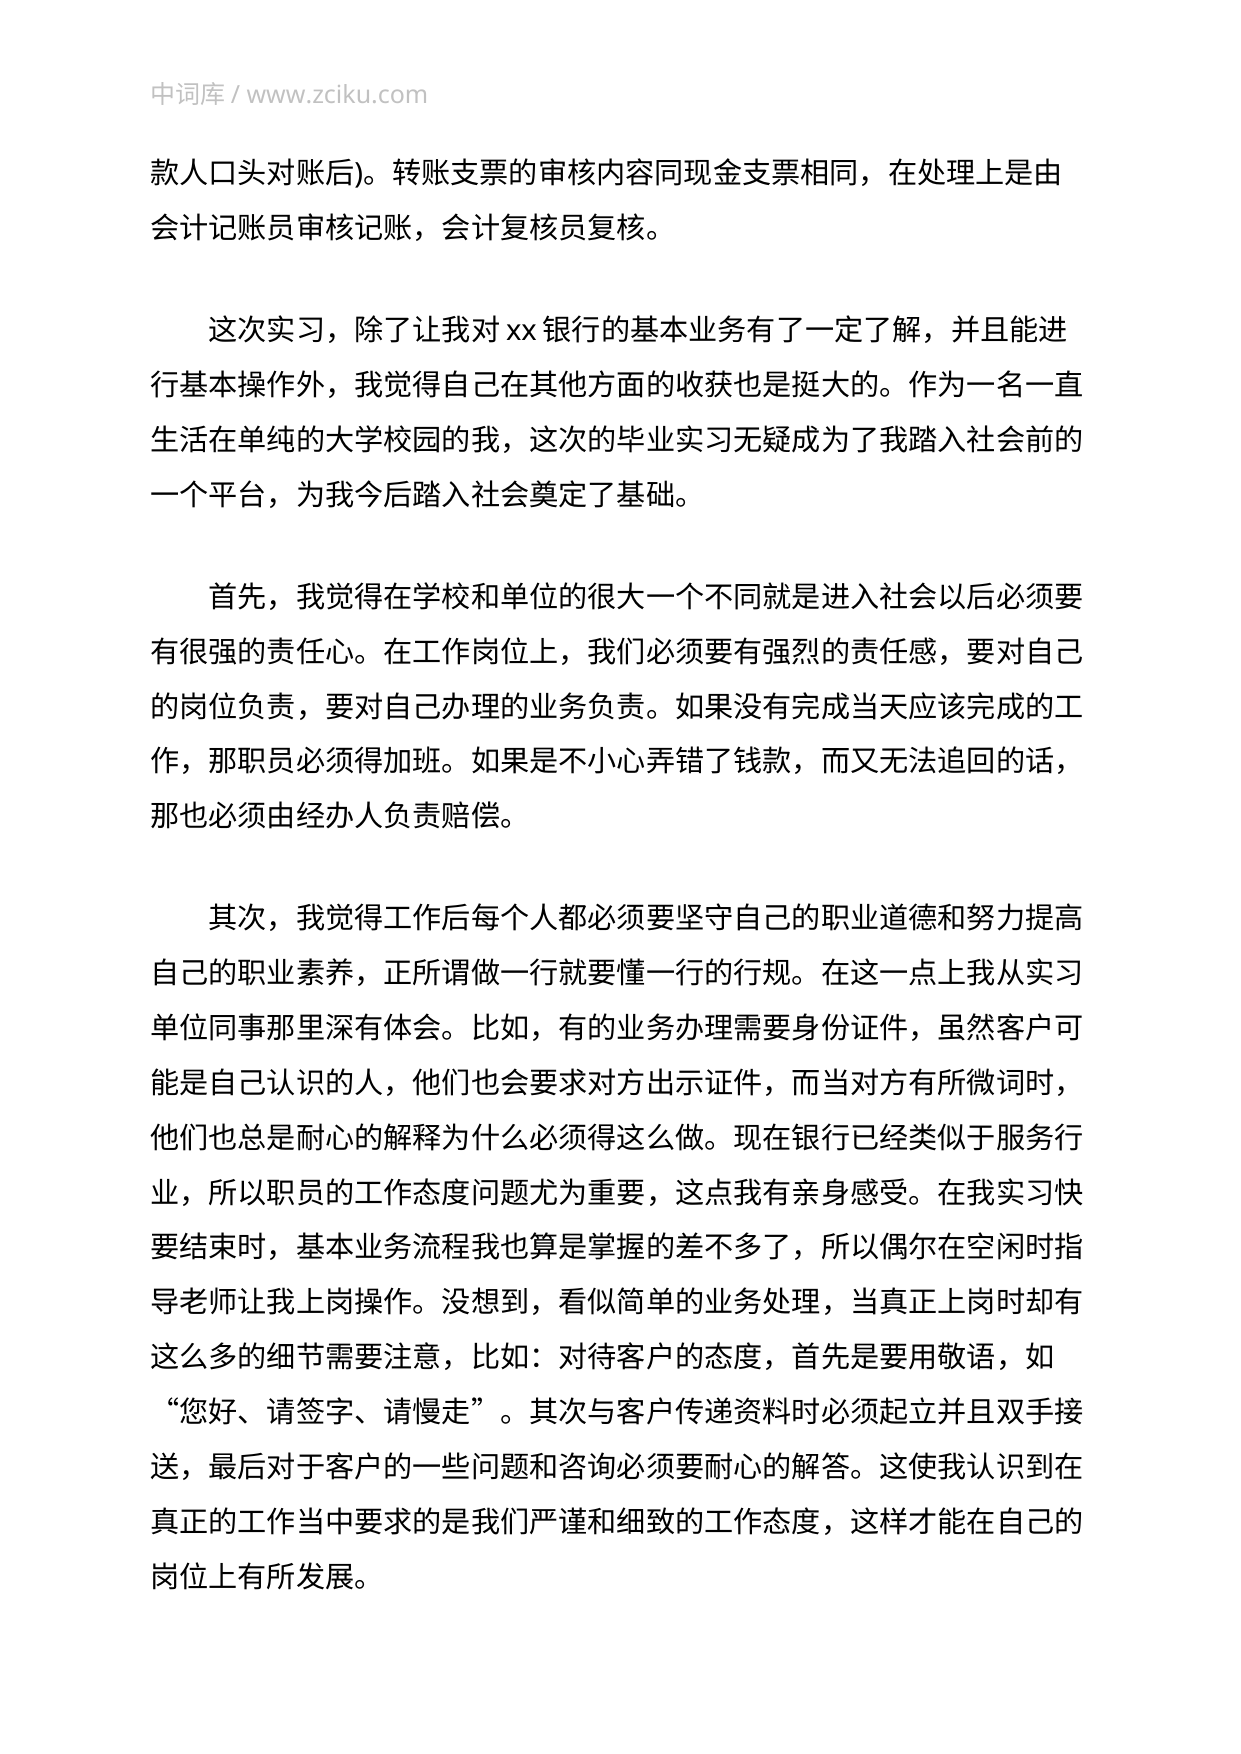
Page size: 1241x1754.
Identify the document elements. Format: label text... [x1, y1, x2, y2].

text 其次，我觉得工作后每个人都必须要坚守自己的职业道德和努力提高自己的职业素养，正所谓做一行就要懂一行的行规。在这一点上我从实习单位同事那里深有体会。比如，有的业务办理需要身份证件，虽然客户可能是自己认识的人，他们也会要求对方出示证件，而当对方有所微词时，他们也总是耐心的解释为什么必须得这么做。现在银行已经类似于服务行业，所以职员的工作态度问题尤为重要，这点我有亲身感受。在我实习快要结束时，基本业务流程我也算是掌握的差不多了，所以偶尔在空闲时指导老师让我上岗操作。没想到，看似简单的业务处理，当真正上岗时却有这么多的细节需要注意，比如：对待客户的态度，首先是要用敬语，如“您好、请签字、请慢走”。其次与客户传递资料时必须起立并且双手接送，最后对于客户的一些问题和咨询必须要耐心的解答。这使我认识到在真正的工作当中要求的是我们严谨和细致的工作态度，这样才能在自己的岗位上有所发展。 [150, 895, 1090, 1596]
text 首先，我觉得在学校和单位的很大一个不同就是进入社会以后必须要有很强的责任心。在工作岗位上，我们必须要有强烈的责任感，要对自己的岗位负责，要对自己办理的业务负责。如果没有完成当天应该完成的工作，那职员必须得加班。如果是不小心弄错了钱款，而又无法追回的话，那也必须由经办人负责赔偿。 [150, 573, 1090, 835]
text 这次实习，除了让我对xx银行的基本业务有了一定了解，并且能进行基本操作外，我觉得自己在其他方面的收获也是挺大的。作为一名一直生活在单纯的大学校园的我，这次的毕业实习无疑成为了我踏入社会前的一个平台，为我今后踏入社会奠定了基础。 [150, 307, 1090, 514]
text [150, 150, 1090, 247]
